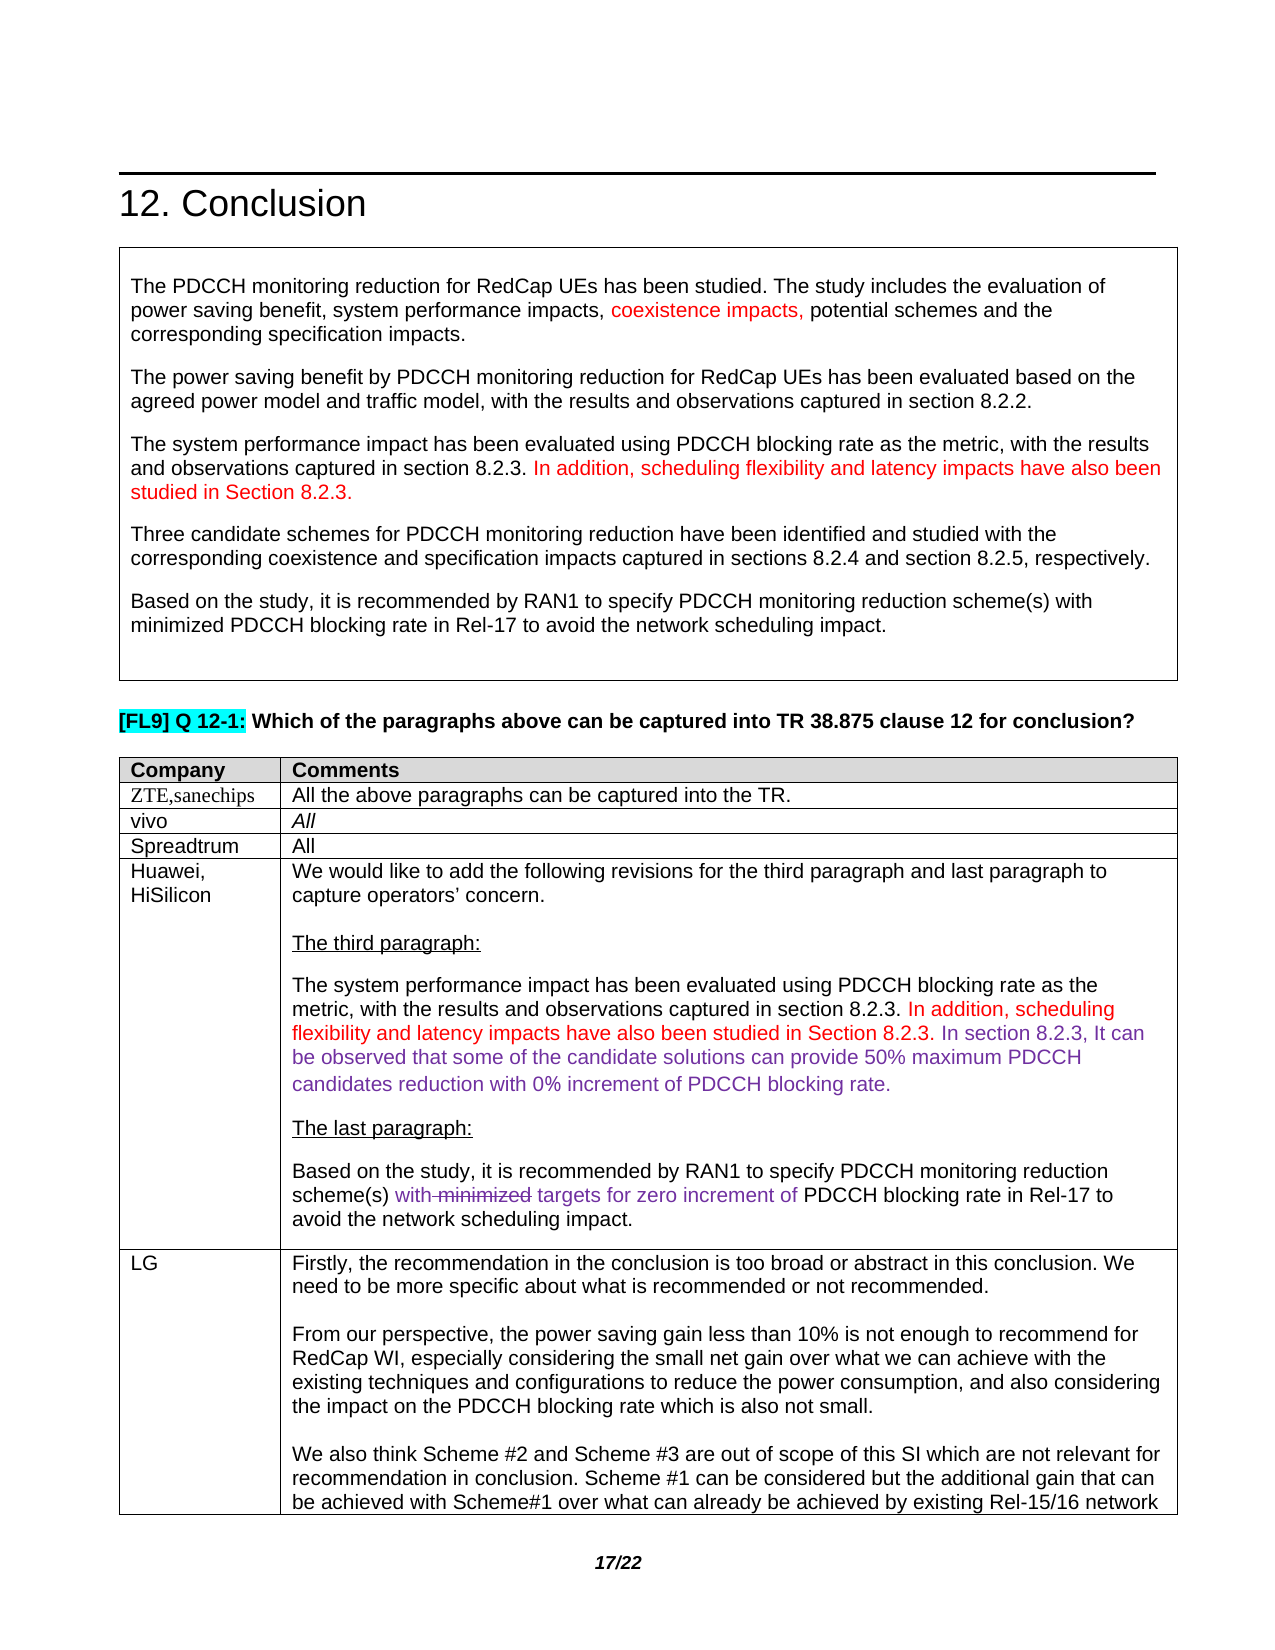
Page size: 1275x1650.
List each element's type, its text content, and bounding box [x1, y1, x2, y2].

table_cell vivo [120, 809, 280, 832]
table_header The PDCCH monitoring reduction for RedCap UEs has been studied. The study includes the evaluation of power saving benefit, system performance impacts, coexistence impacts, potential schemes and the corresponding specification impacts. The power saving benefit by PDCCH monitoring reduction for RedCap UEs has been evaluated based on the agreed power model and traffic model, with the results and observations captured in section 8.2.2. The system performance impact has been evaluated using PDCCH blocking rate as the metric, with the results and observations captured in section 8.2.3. In addition, scheduling flexibility and latency impacts have also been studied in Section 8.2.3. Three candidate schemes for PDCCH monitoring reduction have been identified and studied with the corresponding coexistence and specification impacts captured in sections 8.2.4 and section 8.2.5, respectively. Based on the study, it is recommended by RAN1 to specify PDCCH monitoring reduction scheme(s) with minimized PDCCH blocking rate in Rel-17 to avoid the network scheduling impact. [120, 248, 1177, 679]
table_cell ZTE,sanechips [120, 783, 280, 807]
table_header Company [120, 758, 280, 782]
table_cell All [281, 834, 1177, 857]
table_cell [281, 1250, 1177, 1514]
table_cell LG [120, 1250, 280, 1514]
table_header Comments [281, 758, 1177, 782]
table_cell All the above paragraphs can be captured into the TR. [281, 783, 1177, 807]
table_cell Huawei, HiSilicon [120, 859, 280, 1249]
text [FL9] Q 12-1: Which of the paragraphs above can be captured into TR 38.875 clause 12 for conclusion? [246, 709, 1156, 733]
table_cell Spreadtrum [120, 834, 280, 857]
table_cell All [281, 809, 1177, 832]
subtitle 12. Conclusion [118, 173, 1156, 224]
table_cell We would like to add the following revisions for the third paragraph and last paragraph to capture operators’ concern. The third paragraph: The system performance impact has been evaluated using PDCCH blocking rate as the metric, with the results and observations captured in section 8.2.3. In addition, scheduling flexibility and latency impacts have also been studied in Section 8.2.3. In section 8.2.3, It can be observed that some of the candidate solutions can provide 50% maximum PDCCH candidates reduction with 0% increment of PDCCH blocking rate. The last paragraph: Based on the study, it is recommended by RAN1 to specify PDCCH monitoring reduction scheme(s) with minimized targets for zero increment of PDCCH blocking rate in Rel-17 to avoid the network scheduling impact. [281, 859, 1177, 1249]
